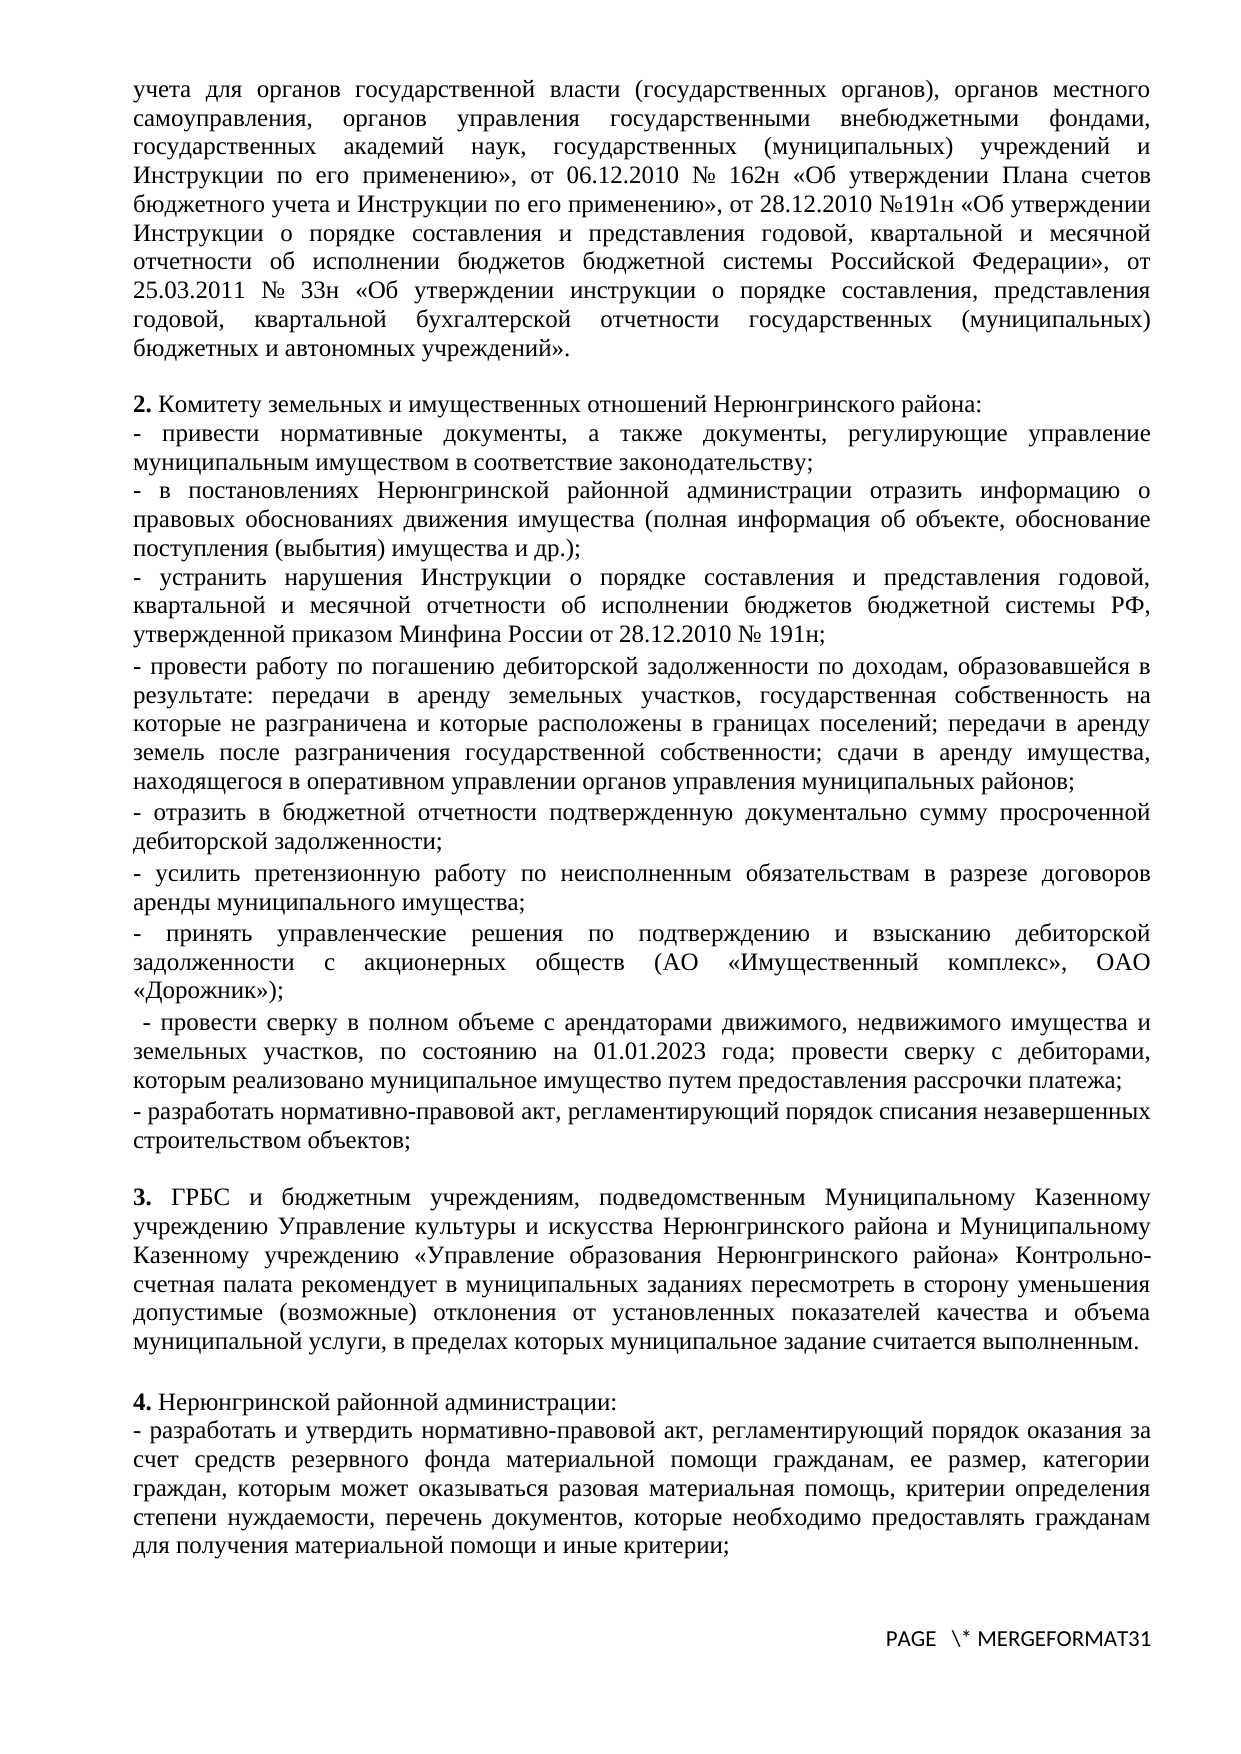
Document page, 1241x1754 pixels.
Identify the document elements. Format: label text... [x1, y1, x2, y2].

text - устранить нарушения Инструкции о порядке составления и представления годовой, квартальной и месячной отчетности об исполнении бюджетов бюджетной системы РФ, утвержденной приказом Минфина России от 28.12.2010 № 191н; [133, 562, 1152, 648]
text - разработать и утвердить нормативно-правовой акт, регламентирующий порядок оказания за счет средств резервного фонда материальной помощи гражданам, ее размер, категории граждан, которым может оказываться разовая материальная помощь, критерии определения степени нуждаемости, перечень документов, которые необходимо предоставлять гражданам для получения материальной помощи и иные критерии; [133, 1415, 1152, 1559]
text 3. ГРБС и бюджетным учреждениям, подведомственным Муниципальному Казенному учреждению Управление культуры и искусства Нерюнгринского района и Муниципальному Казенному учреждению «Управление образования Нерюнгринского района» Контрольно-счетная палата рекомендует в муниципальных заданиях пересмотреть в сторону уменьшения допустимые (возможные) отклонения от установленных показателей качества и объема муниципальной услуги, в пределах которых муниципальное задание считается выполненным. [133, 1182, 1152, 1355]
text - отразить в бюджетной отчетности подтвержденную документально сумму просроченной дебиторской задолженности; [133, 797, 1152, 855]
text - разработать нормативно-правовой акт, регламентирующий порядок списания незавершенных строительством объектов; [133, 1096, 1152, 1154]
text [133, 74, 1152, 361]
text - усилить претензионную работу по неисполненным обязательствам в разрезе договоров аренды муниципального имущества; [133, 858, 1152, 915]
text 4. Нерюнгринской районной администрации: [133, 1387, 1152, 1415]
text - привести нормативные документы, а также документы, регулирующие управление муниципальным имуществом в соответствие законодательству; [133, 418, 1152, 476]
text 2. Комитету земельных и имущественных отношений Нерюнгринского района: [133, 389, 1152, 418]
text - в постановлениях Нерюнгринской районной администрации отразить информацию о правовых обоснованиях движения имущества (полная информация об объекте, обоснование поступления (выбытия) имущества и др.); [133, 476, 1152, 562]
text - провести сверку в полном объеме с арендаторами движимого, недвижимого имущества и земельных участков, по состоянию на 01.01.2023 года; провести сверку с дебиторами, которым реализовано муниципальное имущество путем предоставления рассрочки платежа; [133, 1007, 1152, 1093]
text - провести работу по погашению дебиторской задолженности по доходам, образовавшейся в результате: передачи в аренду земельных участков, государственная собственность на которые не разграничена и которые расположены в границах поселений; передачи в аренду земель после разграничения государственной собственности; сдачи в аренду имущества, находящегося в оперативном управлении органов управления муниципальных районов; [133, 651, 1152, 795]
text - принять управленческие решения по подтверждению и взысканию дебиторской задолженности с акционерных обществ (АО «Имущественный комплекс», ОАО «Дорожник»); [133, 918, 1152, 1004]
